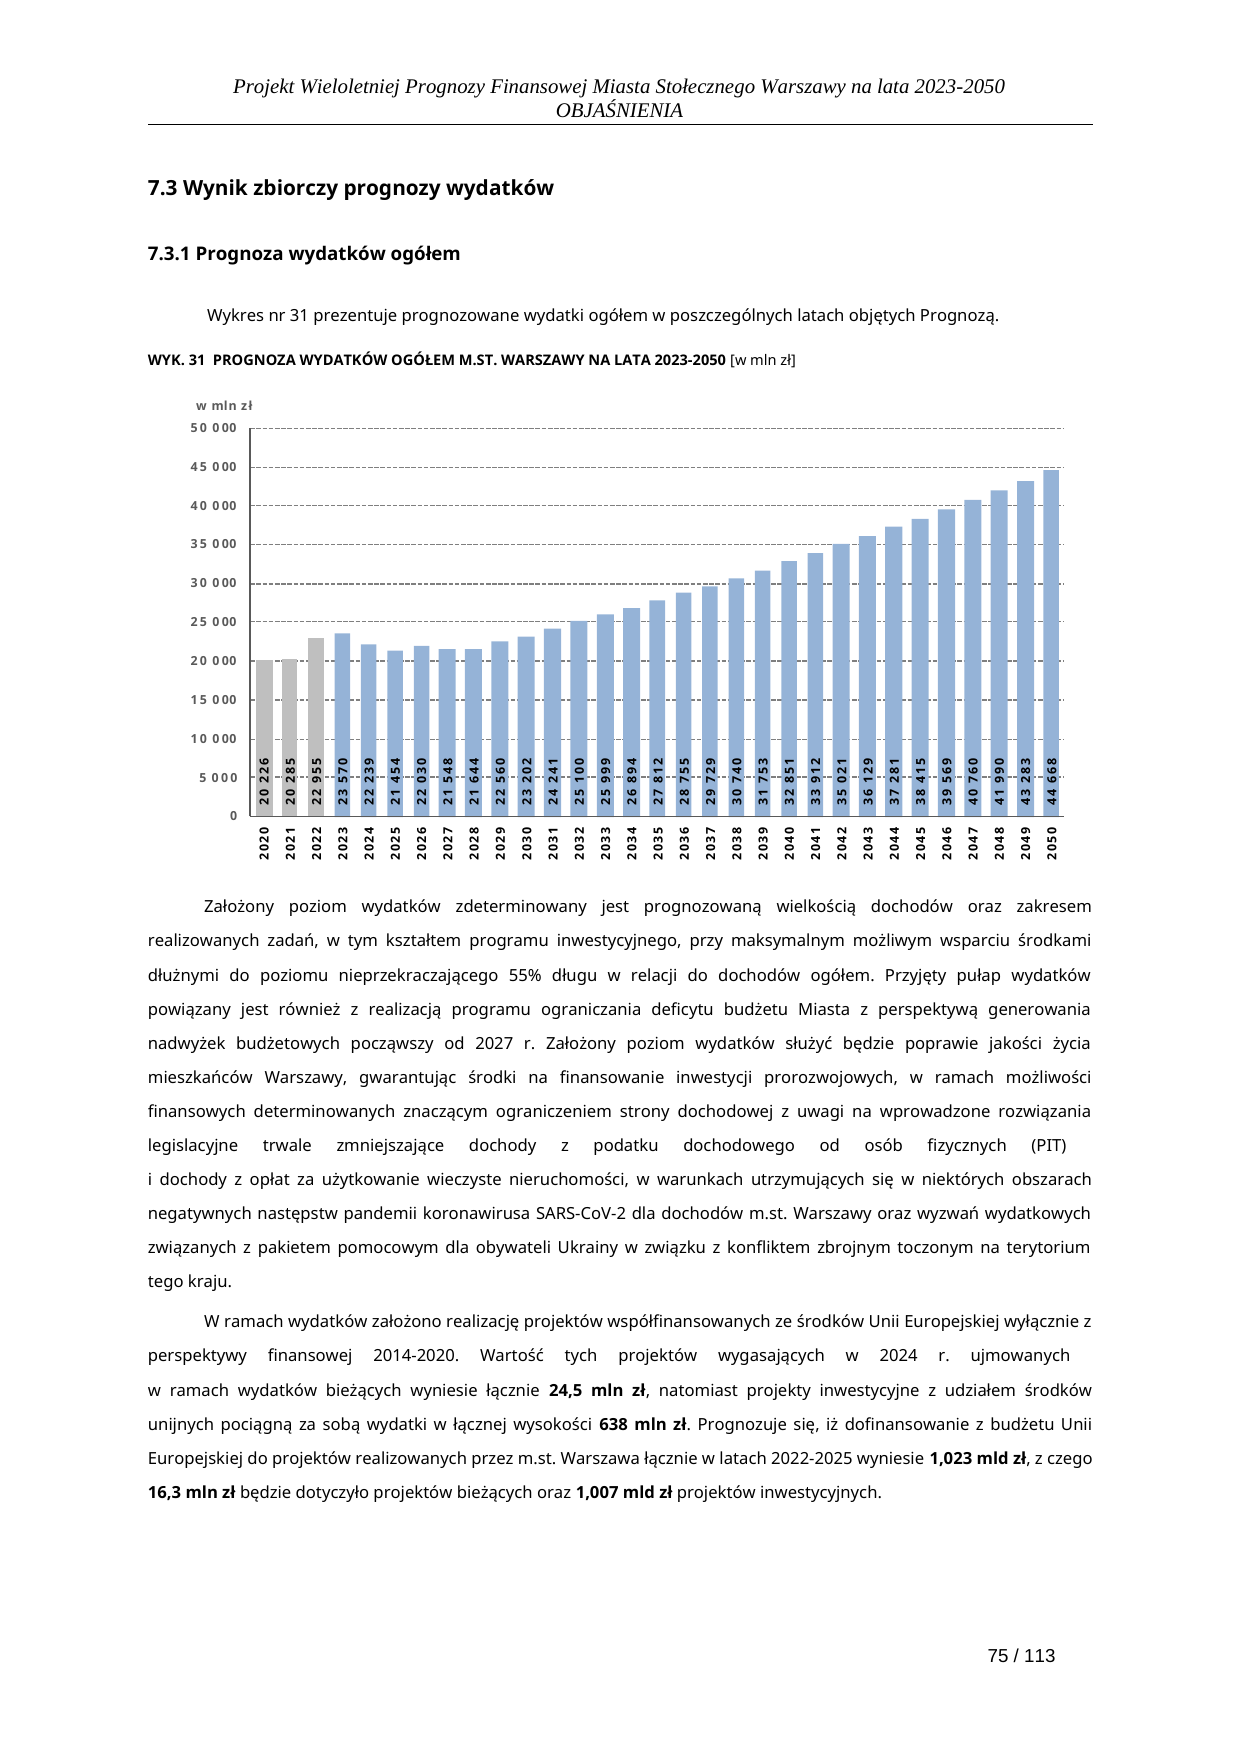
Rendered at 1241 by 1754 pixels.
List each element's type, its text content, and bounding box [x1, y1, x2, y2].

text Wykres nr 31 prezentuje prognozowane wydatki ogółem w poszczególnych latach objętych Prognozą. [148, 303, 1093, 326]
text WYK. 31 PROGNOZA WYDATKÓW OGÓŁEM M.ST. WARSZAWY NA LATA 2023-2050 [w mln zł] [148, 350, 1093, 370]
text 7.3.1 Prognoza wydatków ogółem [148, 240, 1093, 266]
text Założony poziom wydatków zdeterminowany jest prognozowaną wielkością dochodów oraz zakresem realizowanych zadań, w tym kształtem programu inwestycyjnego, przy maksymalnym możliwym wsparciu środkami dłużnymi do poziomu nieprzekraczającego 55% długu w relacji do dochodów ogółem. Przyjęty pułap wydatków powiązany jest również z realizacją programu ograniczania deficytu budżetu Miasta z perspektywą generowania nadwyżek budżetowych począwszy od 2027 r. Założony poziom wydatków służyć będzie poprawie jakości życia mieszkańców Warszawy, gwarantując środki na finansowanie inwestycji prorozwojowych, w ramach możliwości finansowych determinowanych znaczącym ograniczeniem strony dochodowej z uwagi na wprowadzone rozwiązania legislacyjne trwale zmniejszające dochody z podatku dochodowego od osób fizycznych (PIT) i dochody z opłat za użytkowanie wieczyste nieruchomości, w warunkach utrzymujących się w niektórych obszarach negatywnych następstw pandemii koronawirusa SARS-CoV-2 dla dochodów m.st. Warszawy oraz wyzwań wydatkowych związanych z pakietem pomocowym dla obywateli Ukrainy w związku z konfliktem zbrojnym toczonym na terytorium tego kraju. [148, 895, 1093, 1292]
text 7.3 Wynik zbiorczy prognozy wydatków [148, 173, 1093, 201]
text W ramach wydatków założono realizację projektów współfinansowanych ze środków Unii Europejskiej wyłącznie z perspektywy finansowej 2014-2020. Wartość tych projektów wygasających w 2024 r. ujmowanych w ramach wydatków bieżących wyniesie łącznie 24,5 mln zł, natomiast projekty inwestycyjne z udziałem środków unijnych pociągną za sobą wydatki w łącznej wysokości 638 mln zł. Prognozuje się, iż dofinansowanie z budżetu Unii Europejskiej do projektów realizowanych przez m.st. Warszawa łącznie w latach 2022-2025 wyniesie 1,023 mld zł, z czego 16,3 mln zł będzie dotyczyło projektów bieżących oraz 1,007 mld zł projektów inwestycyjnych. [148, 1310, 1093, 1503]
